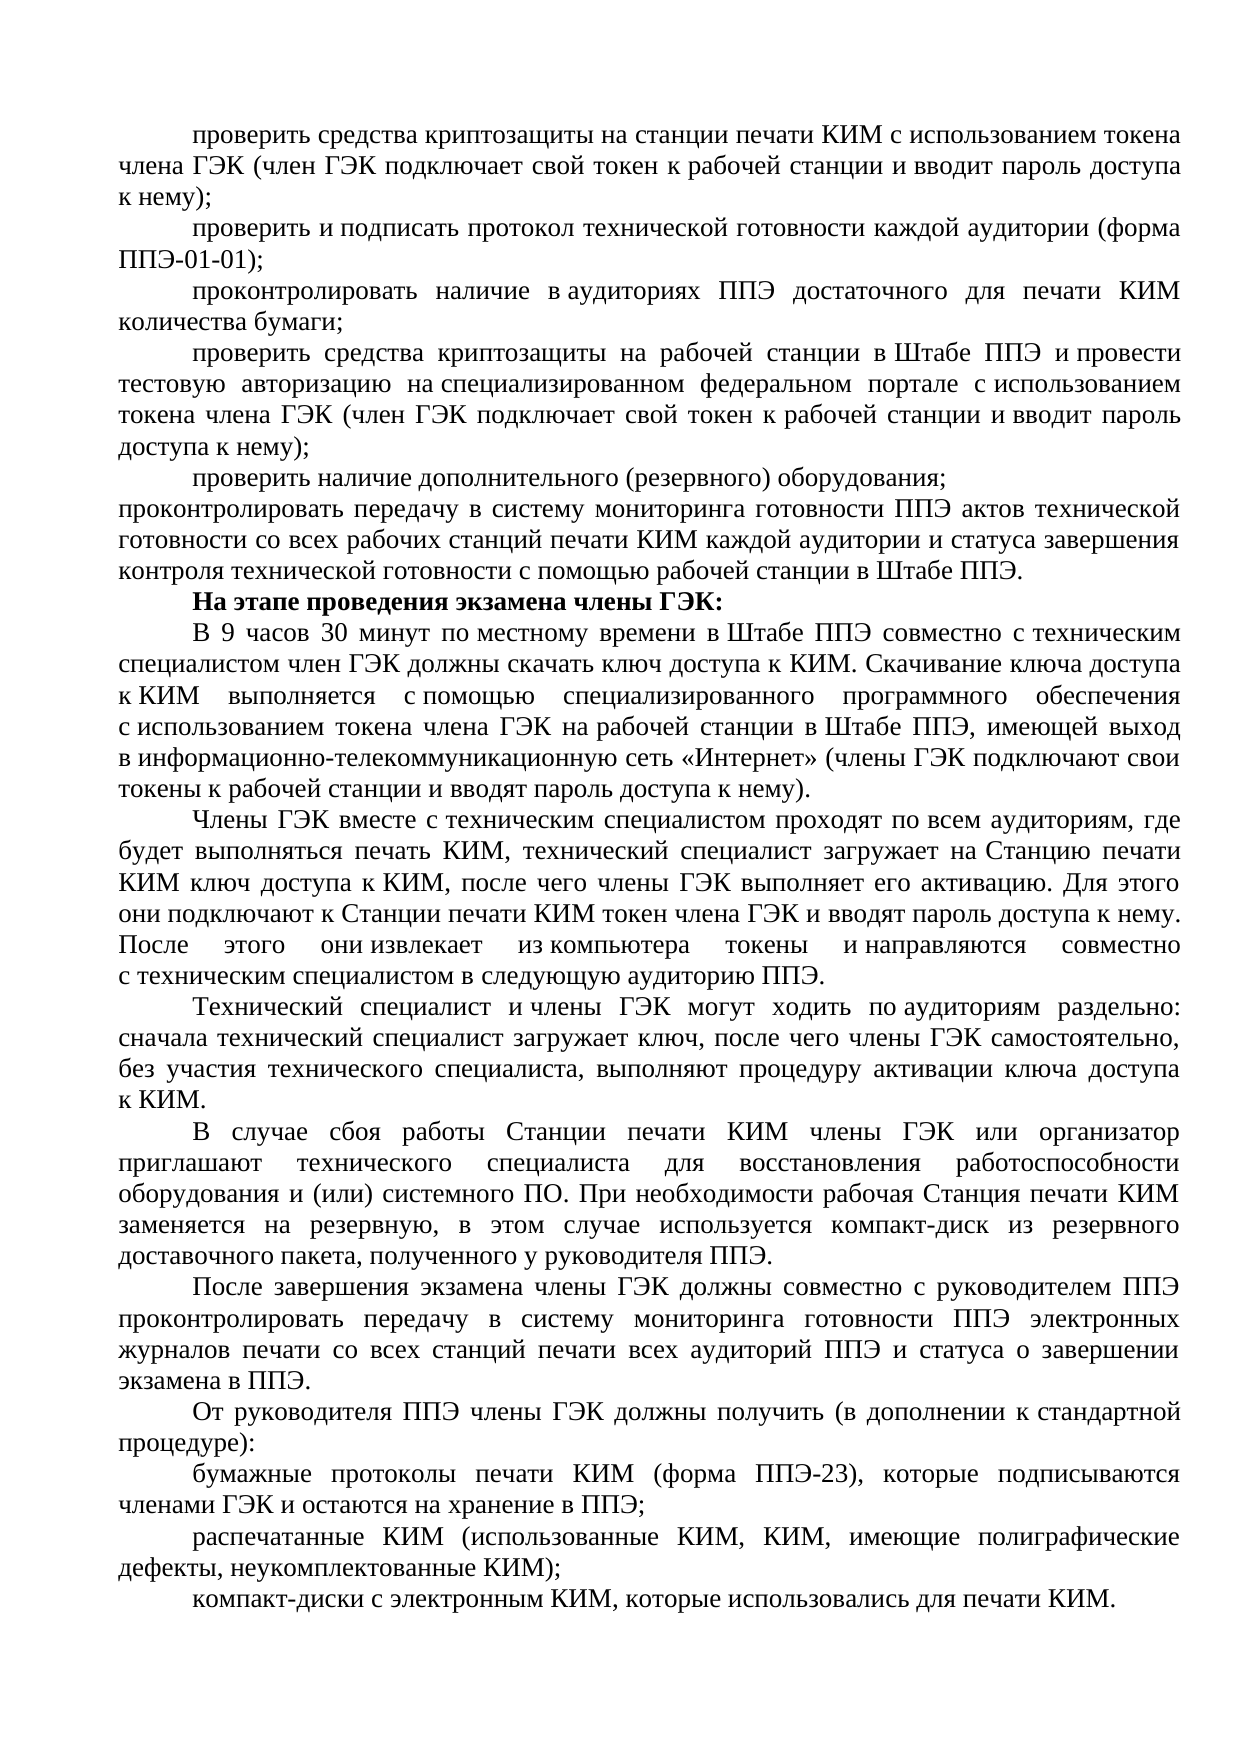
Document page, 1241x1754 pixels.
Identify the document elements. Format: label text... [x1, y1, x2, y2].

text бумажные протоколы печати КИМ (форма ППЭ-23), которые подписываются членами ГЭК и остаются на хранение в ППЭ; [118, 1457, 1181, 1520]
text проверить средства криптозащиты на рабочей станции в Штабе ППЭ и провести тестовую авторизацию на специализированном федеральном портале с использованием токена члена ГЭК (член ГЭК подключает свой токен к рабочей станции и вводит пароль доступа к нему); [118, 336, 1181, 461]
text проверить наличие дополнительного (резервного) оборудования; [118, 461, 1181, 492]
text От руководителя ППЭ члены ГЭК должны получить (в дополнении к стандартной процедуре): [118, 1395, 1181, 1457]
text проверить и подписать протокол технической готовности каждой аудитории (форма ППЭ-01-01); [118, 212, 1181, 274]
text После завершения экзамена члены ГЭК должны совместно с руководителем ППЭ проконтролировать передачу в систему мониторинга готовности ППЭ электронных журналов печати со всех станций печати всех аудиторий ППЭ и статуса о завершении экзамена в ППЭ. [118, 1271, 1181, 1395]
text Технический специалист и члены ГЭК могут ходить по аудиториям раздельно: сначала технический специалист загружает ключ, после чего члены ГЭК самостоятельно, без участия технического специалиста, выполняют процедуру активации ключа доступа к КИМ. [118, 990, 1181, 1115]
text В случае сбоя работы Станции печати КИМ члены ГЭК или организатор приглашают технического специалиста для восстановления работоспособности оборудования и (или) системного ПО. При необходимости рабочая Станция печати КИМ заменяется на резервную, в этом случае используется компакт-диск из резервного доставочного пакета, полученного у руководителя ППЭ. [118, 1115, 1181, 1271]
text На этапе проведения экзамена члены ГЭК: [118, 585, 1181, 616]
text компакт-диски с электронным КИМ, которые использовались для печати КИМ. [118, 1582, 1181, 1613]
text проконтролировать передачу в систему мониторинга готовности ППЭ актов технической готовности со всех рабочих станций печати КИМ каждой аудитории и статуса завершения контроля технической готовности с помощью рабочей станции в Штабе ППЭ. [118, 492, 1181, 585]
text проконтролировать наличие в аудиториях ППЭ достаточного для печати КИМ количества бумаги; [118, 274, 1181, 336]
text проверить средства криптозащиты на станции печати КИМ с использованием токена члена ГЭК (член ГЭК подключает свой токен к рабочей станции и вводит пароль доступа к нему); [118, 118, 1181, 212]
text распечатанные КИМ (использованные КИМ, КИМ, имеющие полиграфические дефекты, неукомплектованные КИМ); [118, 1520, 1181, 1582]
text В 9 часов 30 минут по местному времени в Штабе ППЭ совместно с техническим специалистом член ГЭК должны скачать ключ доступа к КИМ. Скачивание ключа доступа к КИМ выполняется с помощью специализированного программного обеспечения с использованием токена члена ГЭК на рабочей станции в Штабе ППЭ, имеющей выход в информационно-телекоммуникационную сеть «Интернет» (члены ГЭК подключают свои токены к рабочей станции и вводят пароль доступа к нему). [118, 616, 1181, 803]
text Члены ГЭК вместе с техническим специалистом проходят по всем аудиториям, где будет выполняться печать КИМ, технический специалист загружает на Станцию печати КИМ ключ доступа к КИМ, после чего члены ГЭК выполняет его активацию. Для этого они подключают к Станции печати КИМ токен члена ГЭК и вводят пароль доступа к нему. После этого они извлекает из компьютера токены и направляются совместно с техническим специалистом в следующую аудиторию ППЭ. [118, 803, 1181, 990]
